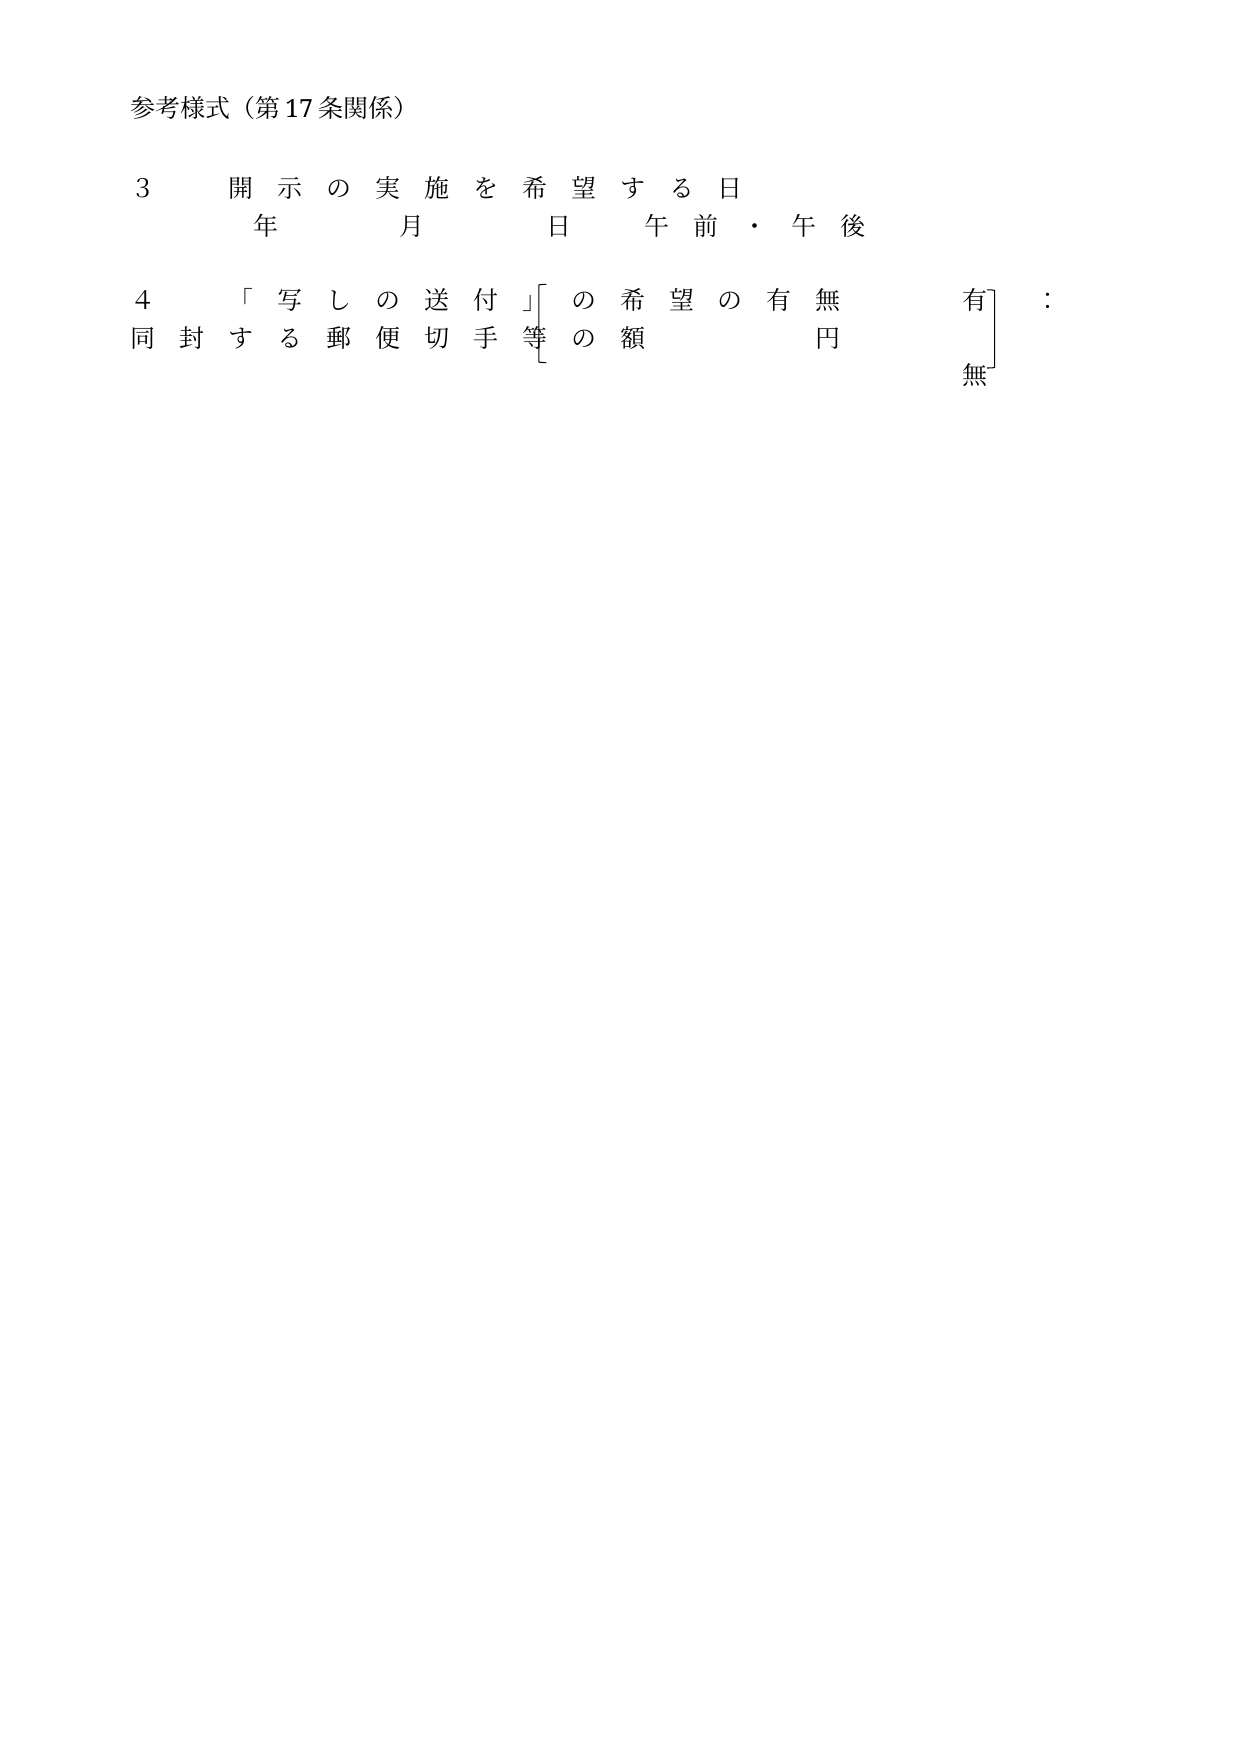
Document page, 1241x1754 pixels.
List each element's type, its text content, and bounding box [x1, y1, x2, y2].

text 無 [131, 355, 1110, 392]
text ３ 開示の実施を希望する日 [131, 168, 1110, 206]
text 年 月 日 午前・午後 [131, 206, 1110, 243]
text ４ 「写しの送付」の希望の有無 有 ：同封する郵便切手等の額 円 [131, 280, 1110, 355]
